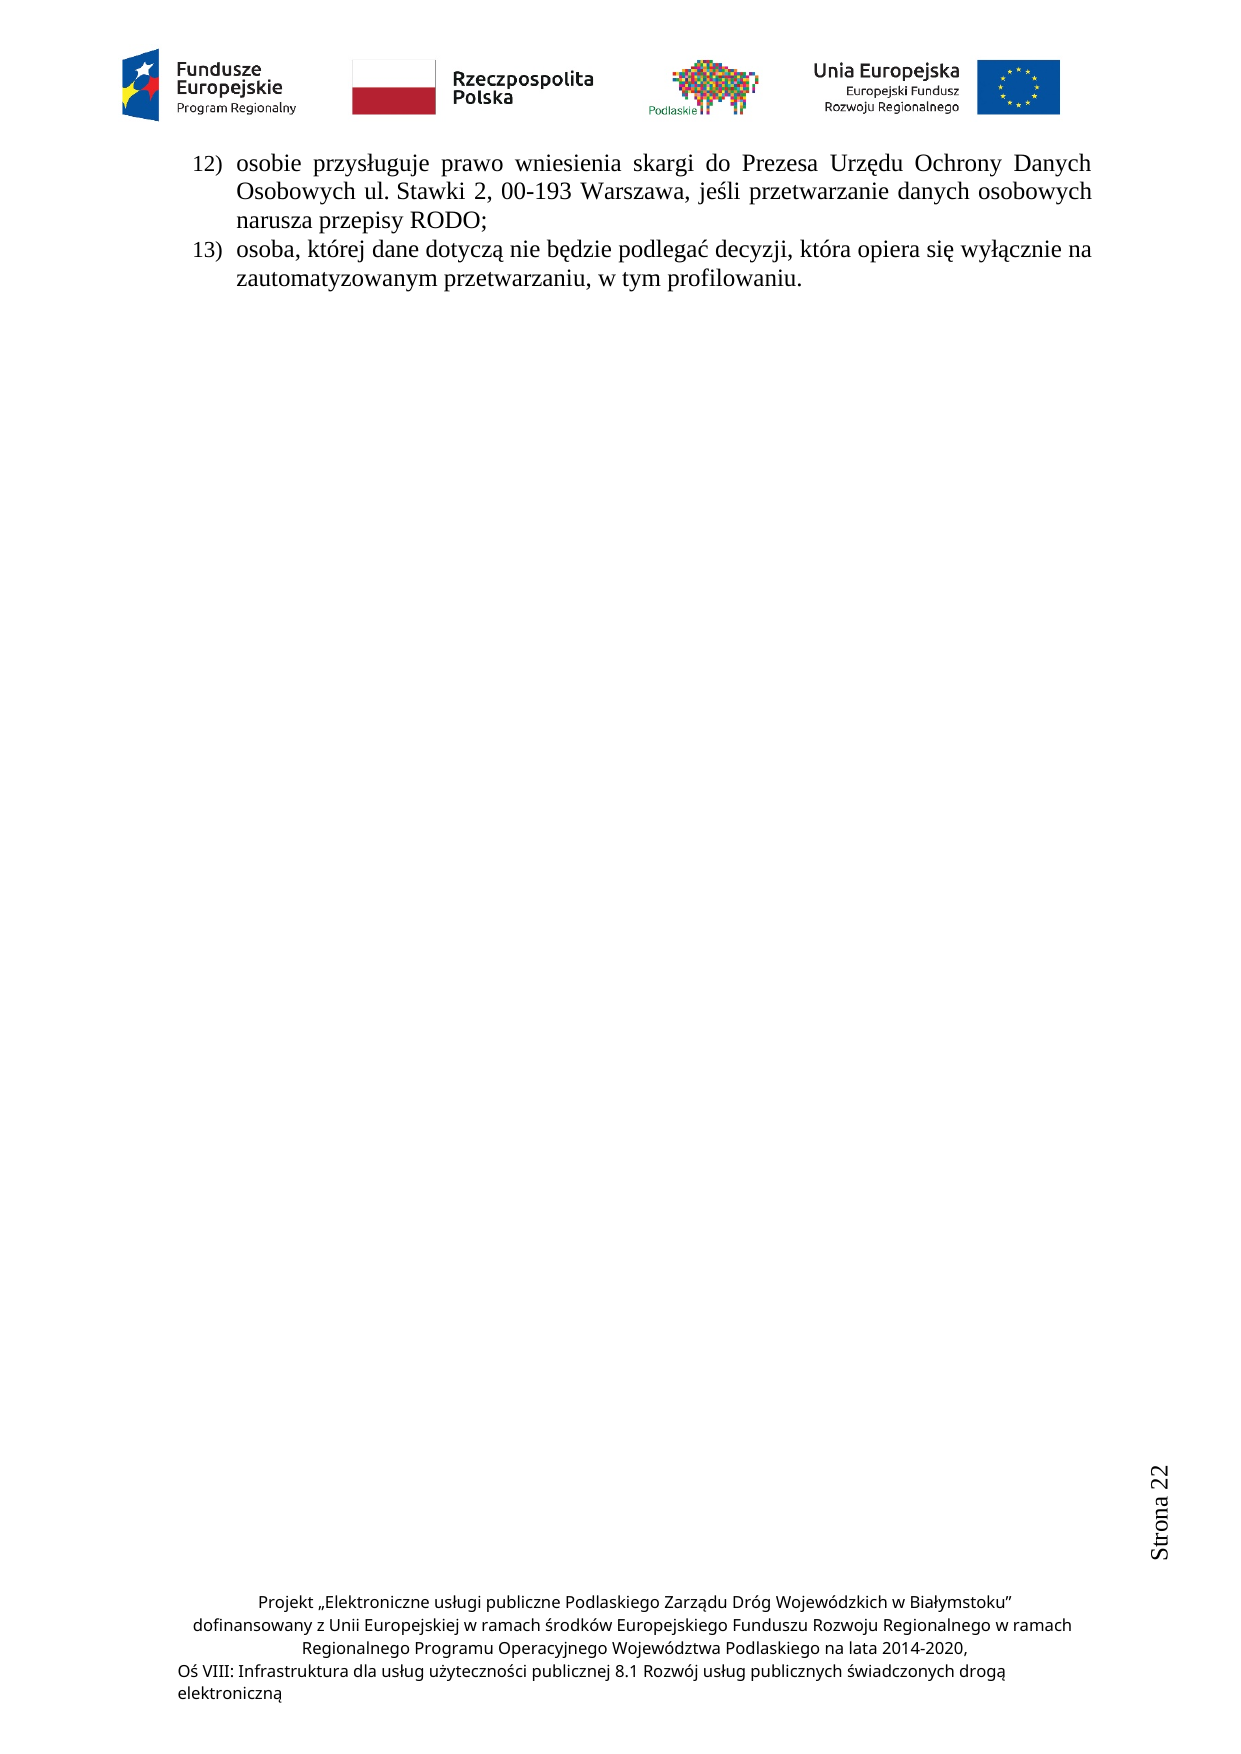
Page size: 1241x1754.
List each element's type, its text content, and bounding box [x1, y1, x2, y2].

list osoba, której dane dotyczą nie będzie podlegać decyzji, która opiera się wyłącznie na zautomatyzowanym przetwarzaniu, w tym profilowaniu. [192, 234, 1093, 291]
list osobie przysługuje prawo wniesienia skargi do Prezesa Urzędu Ochrony Danych Osobowych ul. Stawki 2, 00-193 Warszawa, jeśli przetwarzanie danych osobowych narusza przepisy RODO; [192, 148, 1093, 234]
picture [118, 44, 1063, 126]
